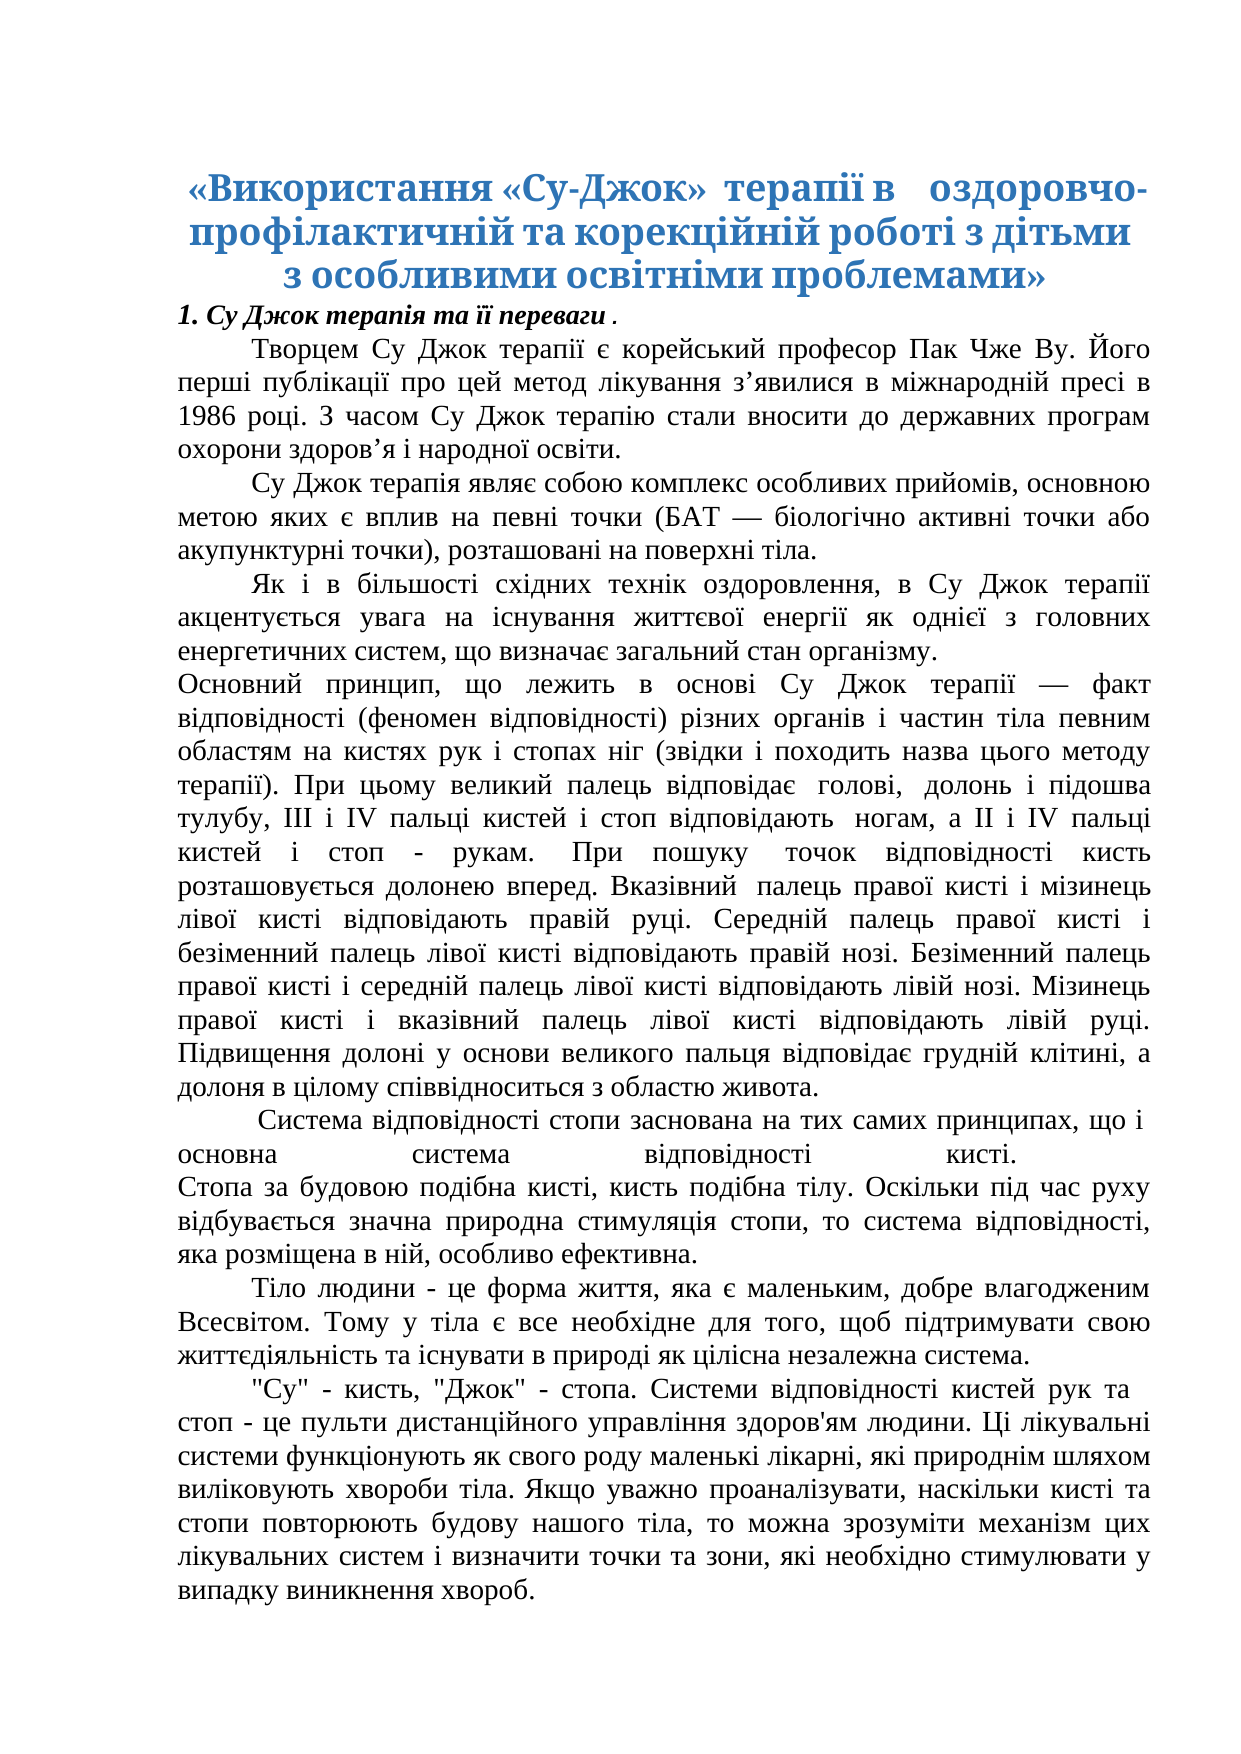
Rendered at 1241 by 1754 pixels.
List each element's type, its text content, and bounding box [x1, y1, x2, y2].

text "Су" - кисть, "Джок" - стопа. Системи відповідності кистей рук та стоп - це пульти дистанційного управління здоров'ям людини. Ці лікувальні системи функціонують як свого роду маленькі лікарні, які природнім шляхом виліковують хвороби тіла. Якщо уважно проаналізувати, наскільки кисті та стопи повторюють будову нашого тіла, то можна зрозуміти механізм цих лікувальних систем і визначити точки та зони, які необхідно стимулювати у випадку виникнення хвороб. [177, 1371, 1152, 1606]
text Основний принцип, що лежить в основі Су Джок терапії — факт відповідності (феномен відповідності) різних органів і частин тіла певним областям на кистях рук і стопах ніг (звідки і походить назва цього методу терапії). При цьому великий палець відповідає голові, долонь і підошва тулубу, III і IV пальці кистей і стоп відповідають ногам, а II і IV пальці кистей і стоп - рукам. При пошуку точок відповідності кисть розташовується долонею вперед. Вказівний палець правої кисті і мізинець лівої кисті відповідають правій руці. Середній палець правої кисті і безіменний палець лівої кисті відповідають правій нозі. Безіменний палець правої кисті і середній палець лівої кисті відповідають лівій нозі. Мізинець правої кисті і вказівний палець лівої кисті відповідають лівій руці. Підвищення долоні у основи великого пальця відповідає грудній клітині, а долоня в цілому співвідноситься з областю живота. [177, 666, 1152, 1102]
text Тіло людини - це форма життя, яка є маленьким, добре влагодженим Всесвітом. Тому у тіла є все необхідне для того, щоб підтримувати свою життєдіяльність та існувати в природі як цілісна незалежна система. [177, 1270, 1152, 1371]
text Су Джок терапія являє собою комплекс особливих прийомів, основною метою яких є вплив на певні точки (БАТ — біологічно активні точки або акупунктурні точки), розташовані на поверхні тіла. [177, 465, 1152, 566]
text Як і в більшості східних технік оздоровлення, в Су Джок терапії акцентується увага на існування життєвої енергії як однієї з головних енергетичних систем, що визначає загальний стан організму. [177, 566, 1152, 666]
text Творцем Су Джок терапії є корейський професор Пак Чже Ву. Його перші публікації про цей метод лікування з’явилися в міжнародній пресі в 1986 році. З часом Су Джок терапію стали вносити до державних програм охорони здоров’я і народної освіти. [177, 331, 1152, 465]
text «Використання «Су-Джок» терапії в оздоровчо-профілактичній та корекційній роботі з дітьми з особливими освітніми проблемами» [177, 168, 1152, 297]
text Система відповідності стопи заснована на тих самих принципах, що і основна система відповідності кисті. Стопа за будовою подібна кисті, кисть подібна тілу. Оскільки під час руху відбувається значна природна стимуляція стопи, то система відповідності, яка розміщена в ній, особливо ефективна. [177, 1102, 1152, 1270]
text 1. Су Джок терапія та її переваги . [177, 297, 1152, 331]
